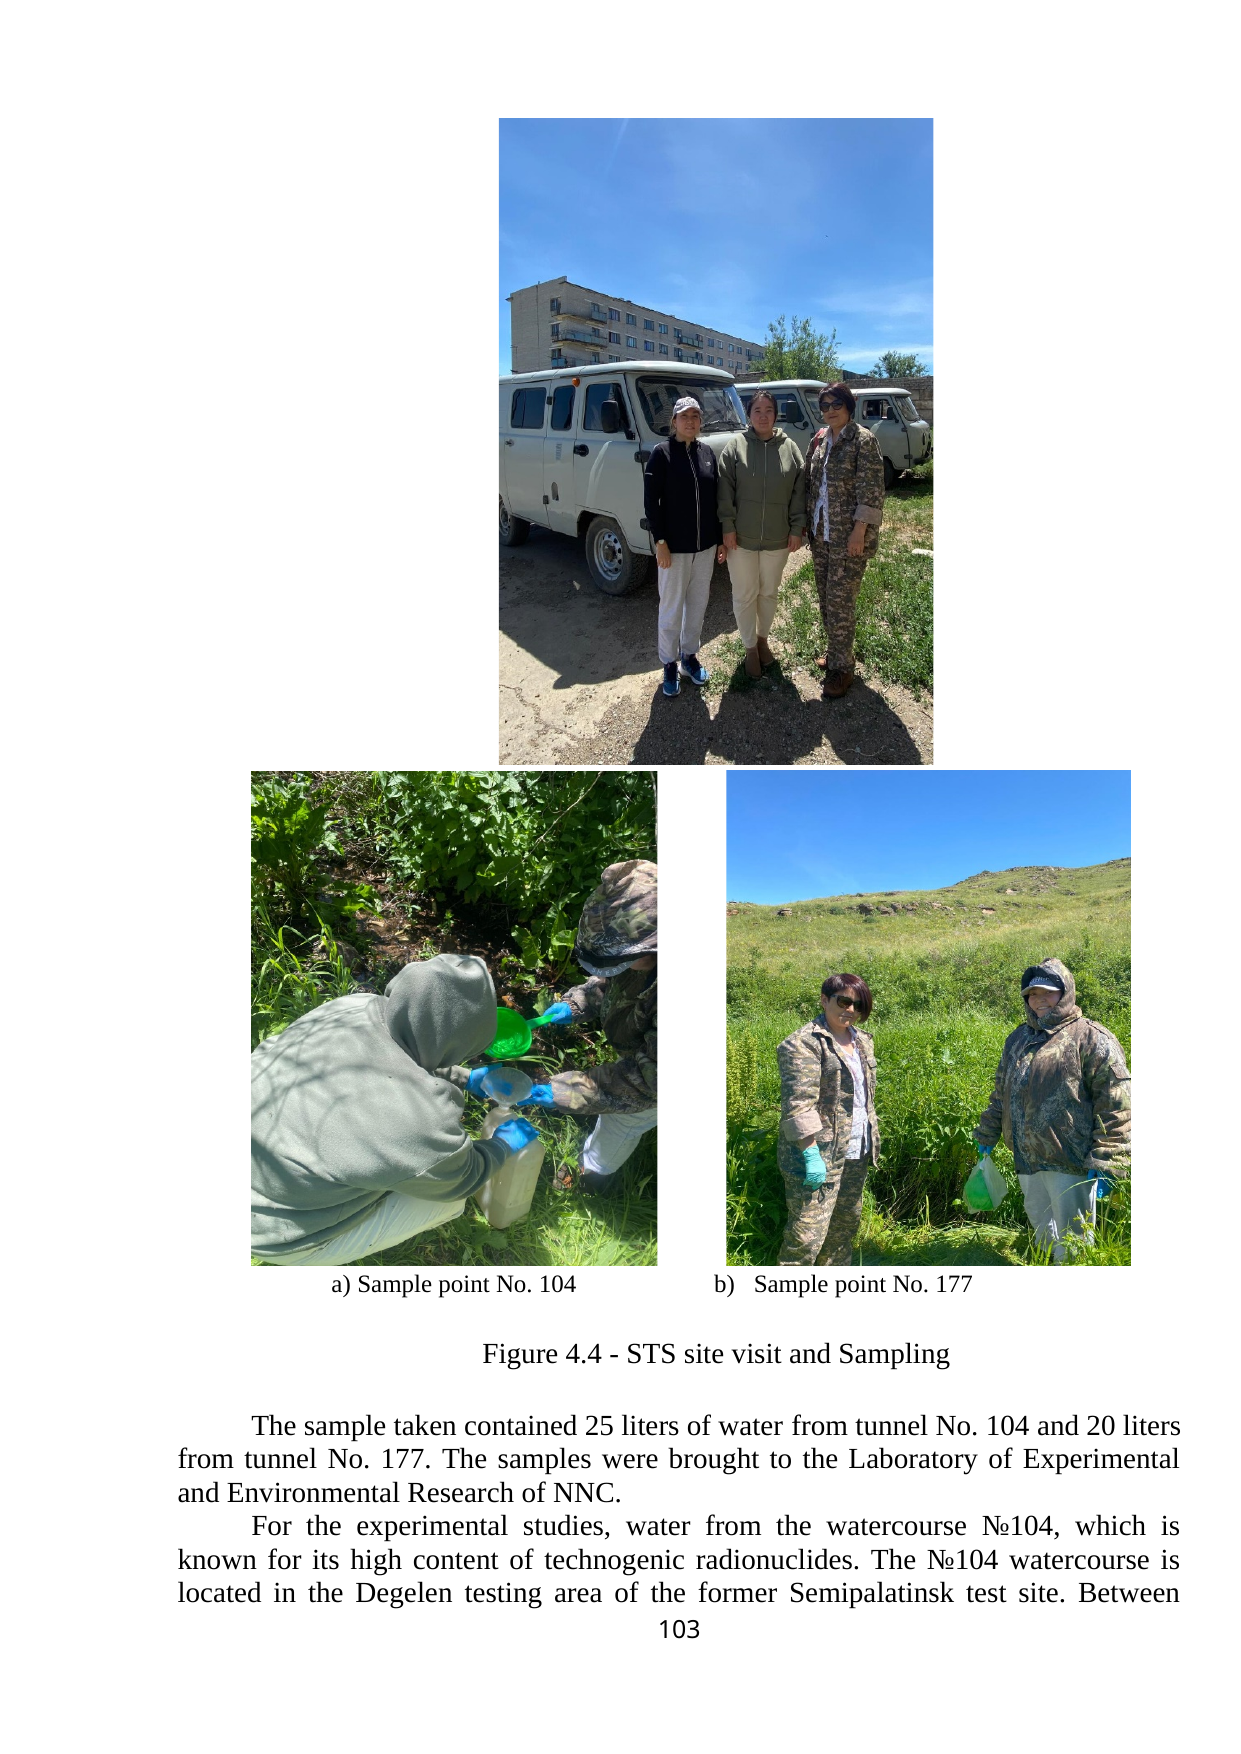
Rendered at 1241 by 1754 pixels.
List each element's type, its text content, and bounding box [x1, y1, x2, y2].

text Figure 4.4 - STS site visit and Sampling [177, 1336, 1181, 1370]
picture [251, 771, 658, 1266]
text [177, 1508, 1181, 1609]
picture [498, 118, 934, 765]
picture [726, 770, 1131, 1266]
text а) Sample point No. 104 b) Sample point No. 177 [177, 1269, 1181, 1298]
text The sample taken contained 25 liters of water from tunnel No. 104 and 20 liters from tunnel No. 177. The samples were brought to the Laboratory of Experimental and Environmental Research of NNC. [177, 1408, 1181, 1508]
